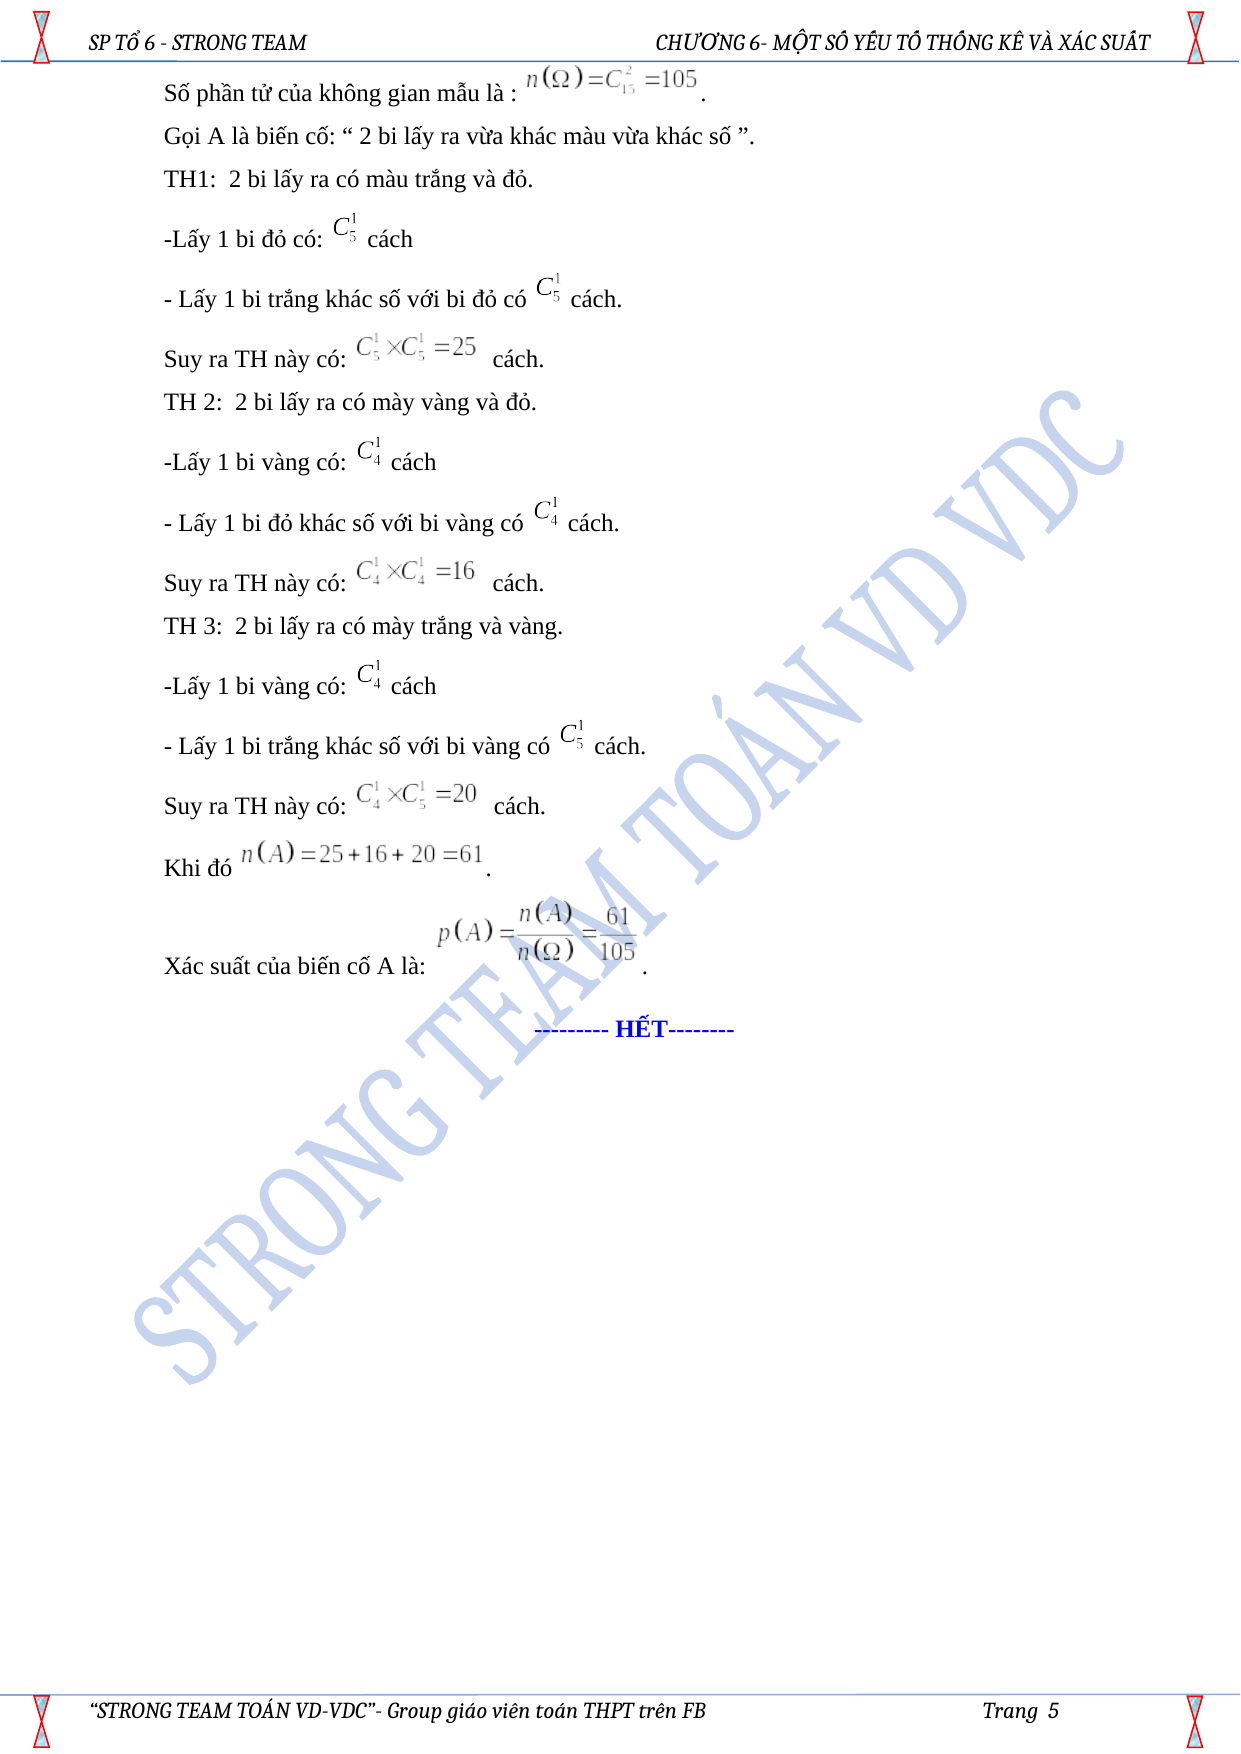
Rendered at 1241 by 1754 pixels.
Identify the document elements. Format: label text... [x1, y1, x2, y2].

picture [1189, 1728, 1200, 1746]
text Xác suất của biến cố A là: . [163, 896, 1152, 980]
text -Lấy 1 bi vàng có: cách [163, 430, 1152, 476]
text Gọi A là biến cố: “ 2 bi lấy ra vừa khác màu vừa khác số ”. [163, 121, 1152, 149]
text Suy ra TH này có: cách. [163, 774, 1152, 820]
picture [1190, 43, 1201, 62]
text TH 2: 2 bi lấy ra có mày vàng và đỏ. [163, 387, 1152, 416]
text -Lấy 1 bi đỏ có: cách [163, 207, 1152, 253]
text TH1: 2 bi lấy ra có màu trắng và đỏ. [163, 164, 1152, 192]
text --------- HẾT-------- [117, 1014, 1152, 1043]
picture [36, 1727, 47, 1746]
text -Lấy 1 bi vàng có: cách [163, 654, 1152, 700]
text - Lấy 1 bi đỏ khác số với bi vàng có cách. [163, 490, 1152, 536]
text Suy ra TH này có: cách. [163, 327, 1152, 373]
text - Lấy 1 bi trắng khác số với bi vàng có cách. [163, 714, 1152, 760]
text - Lấy 1 bi trắng khác số với bi đỏ có cách. [163, 267, 1152, 313]
text TH 3: 2 bi lấy ra có mày trắng và vàng. [163, 611, 1152, 639]
picture [36, 1697, 47, 1716]
picture [1190, 1698, 1200, 1715]
picture [1190, 13, 1201, 32]
text Suy ra TH này có: cách. [163, 551, 1152, 597]
picture [36, 13, 47, 32]
text Số phần tử của không gian mẫu là : . [163, 59, 1152, 107]
picture [36, 42, 47, 62]
text Khi đó . [163, 834, 1152, 882]
